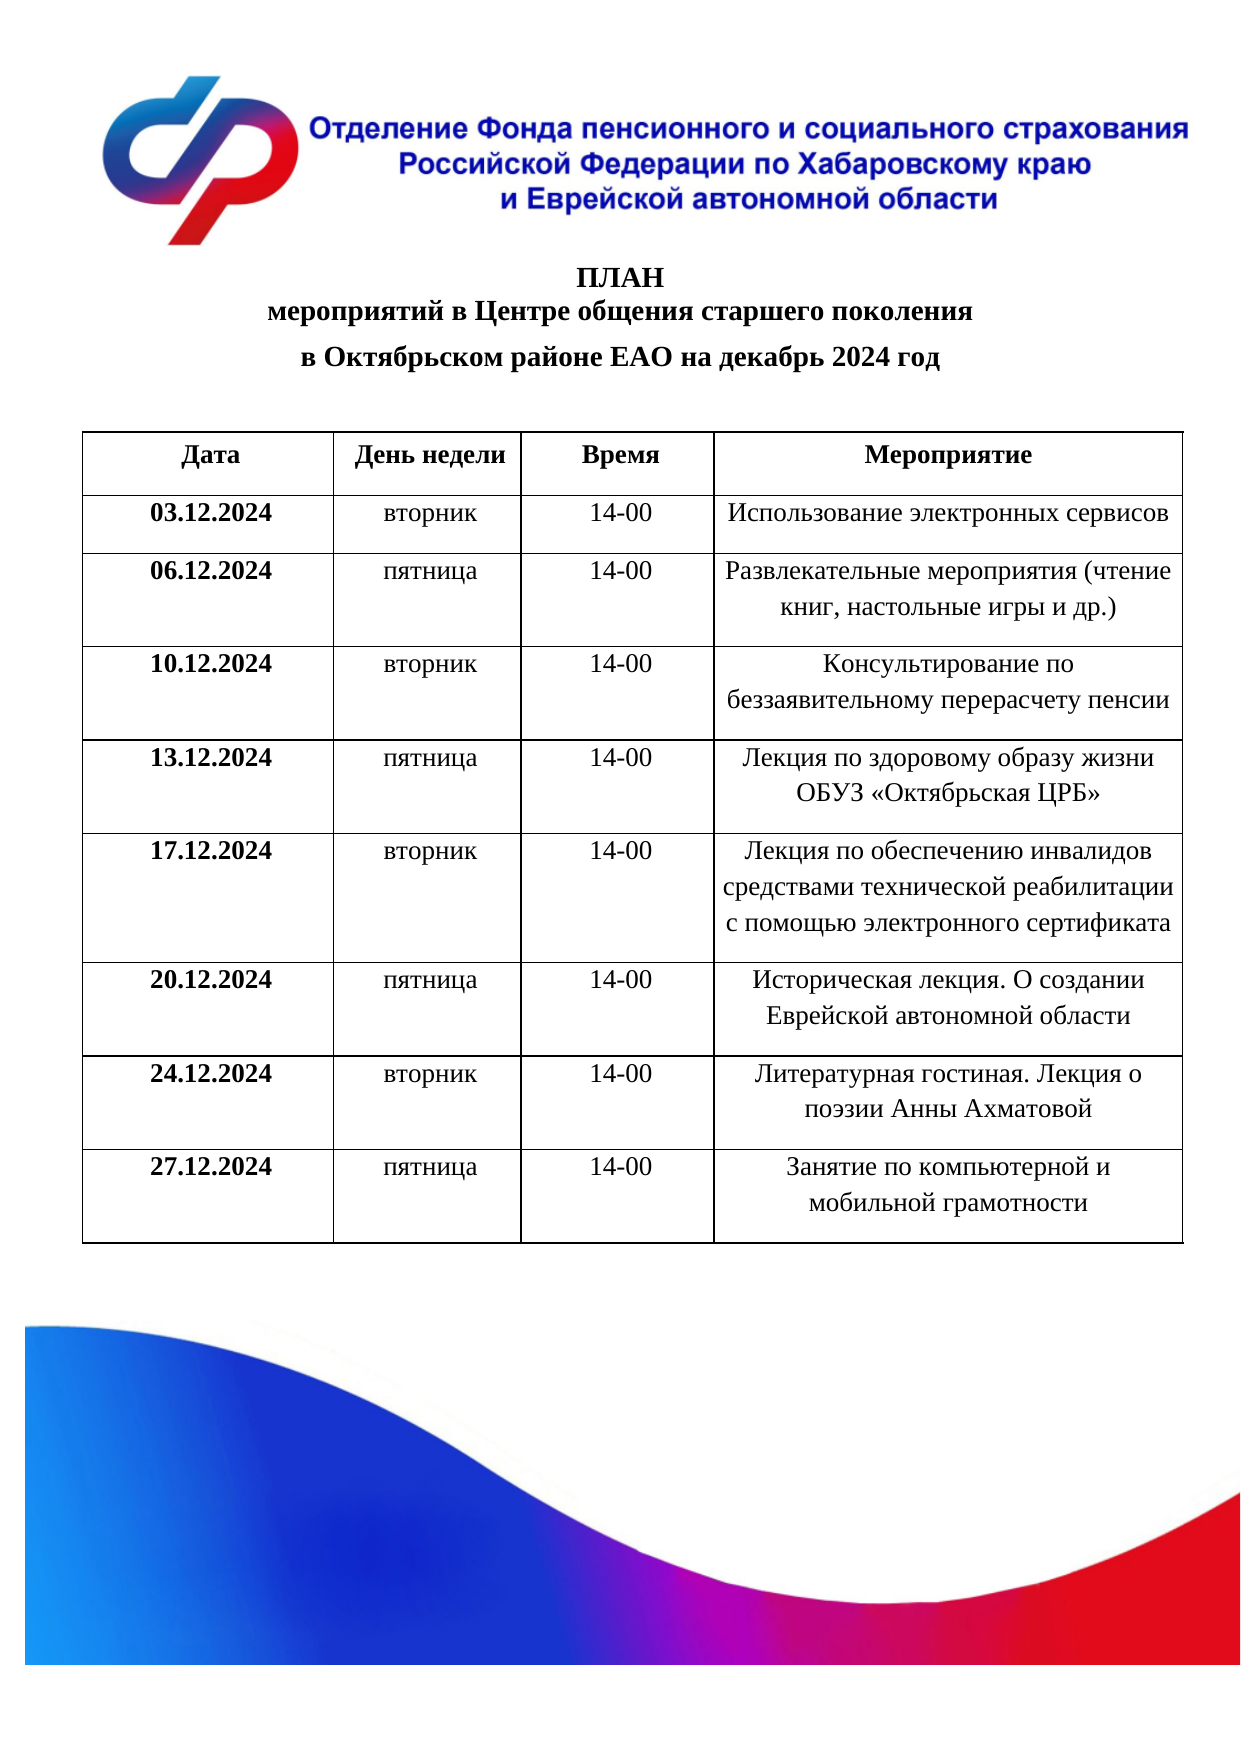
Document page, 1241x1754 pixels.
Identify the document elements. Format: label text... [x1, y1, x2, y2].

table_cell 06.12.2024 [83, 554, 333, 646]
table_cell 14-00 [522, 647, 713, 739]
table_cell вторник [334, 1057, 520, 1149]
table_cell 14-00 [522, 1057, 713, 1149]
table_header Время [522, 433, 713, 495]
table_cell 14-00 [522, 496, 713, 552]
table_cell 14-00 [522, 834, 713, 962]
table_header День недели [334, 433, 520, 495]
table_cell 10.12.2024 [83, 647, 333, 739]
table_cell 20.12.2024 [83, 963, 333, 1055]
table_cell 14-00 [522, 963, 713, 1055]
table_cell 17.12.2024 [83, 834, 333, 962]
table_cell Занятие по компьютерной и мобильной грамотности [715, 1150, 1182, 1242]
table_header Мероприятие [715, 433, 1182, 495]
table_cell 14-00 [522, 1150, 713, 1242]
table_cell Литературная гостиная. Лекция о поэзии Анны Ахматовой [715, 1057, 1182, 1149]
table_cell Лекция по здоровому образу жизни ОБУЗ «Октябрьская ЦРБ» [715, 741, 1182, 833]
table_cell Историческая лекция. О создании Еврейской автономной области [715, 963, 1182, 1055]
table_cell Консультирование по беззаявительному перерасчету пенсии [715, 647, 1182, 739]
table_cell 13.12.2024 [83, 741, 333, 833]
text в Октябрьском районе ЕАО на декабрь 2024 год [89, 339, 1152, 373]
table_cell Развлекательные мероприятия (чтение книг, настольные игры и др.) [715, 554, 1182, 646]
table_cell пятница [334, 1150, 520, 1242]
table_cell пятница [334, 741, 520, 833]
text мероприятий в Центре общения старшего поколения [89, 293, 1152, 327]
table_cell вторник [334, 834, 520, 962]
table_cell 14-00 [522, 741, 713, 833]
table_cell пятница [334, 963, 520, 1055]
table_cell Лекция по обеспечению инвалидов средствами технической реабилитации с помощью электронного сертификата [715, 834, 1182, 962]
table_cell 27.12.2024 [83, 1150, 333, 1242]
table_cell Использование электронных сервисов [715, 496, 1182, 552]
table_cell 24.12.2024 [83, 1057, 333, 1149]
table_header Дата [83, 433, 333, 495]
table_cell вторник [334, 496, 520, 552]
table_cell вторник [334, 647, 520, 739]
table_cell пятница [334, 554, 520, 646]
table_cell 14-00 [522, 554, 713, 646]
picture [25, 1319, 1241, 1665]
table_cell 03.12.2024 [83, 496, 333, 552]
text ПЛАН [89, 260, 1152, 293]
picture [88, 52, 1210, 273]
